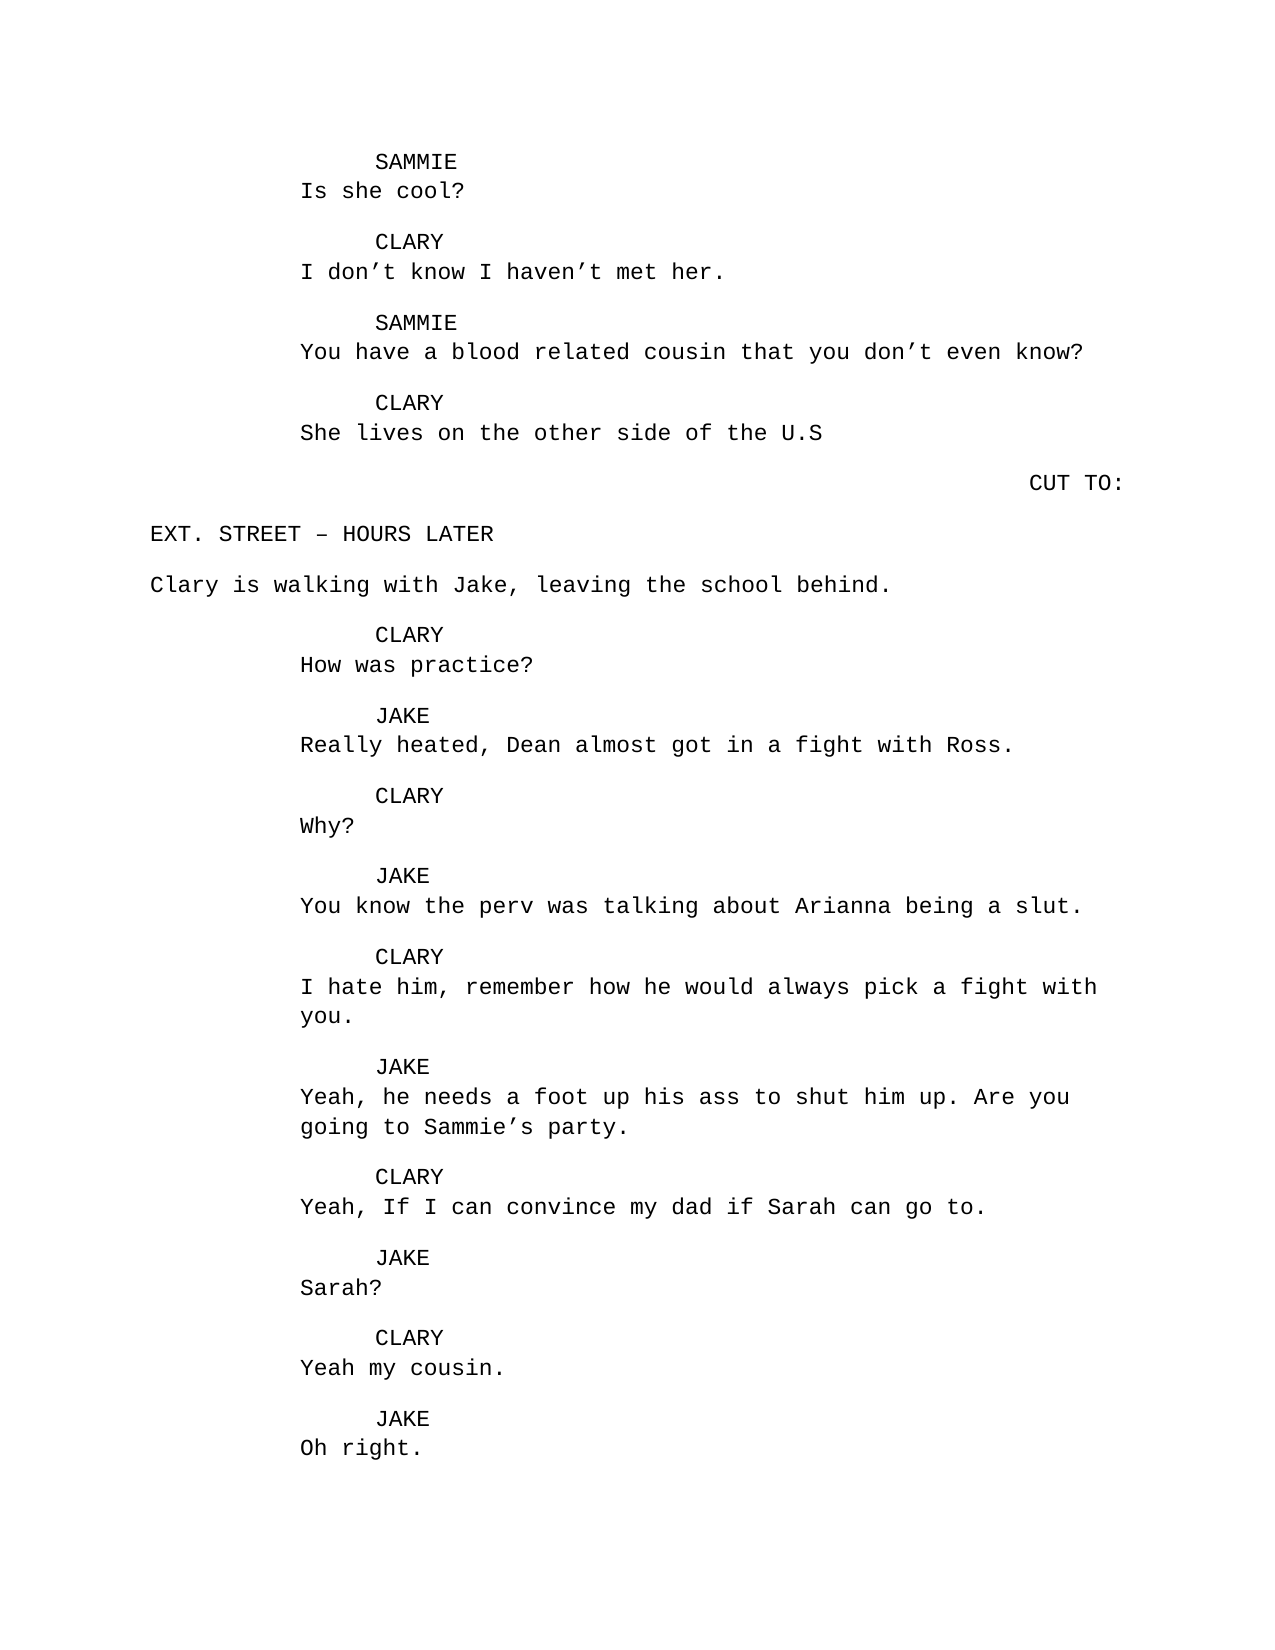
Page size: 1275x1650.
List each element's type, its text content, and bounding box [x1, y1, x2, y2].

text CLARY She lives on the other side of the U.S [300, 391, 1125, 447]
text CLARY I hate him, remember how he would always pick a fight with you. [300, 945, 1125, 1031]
text CLARY Yeah, If I can convince my dad if Sarah can go to. [300, 1166, 1125, 1221]
text JAKE Oh right. [300, 1407, 1125, 1463]
text JAKE Really heated, Dean almost got in a fight with Ross. [300, 704, 1125, 760]
text CLARY How was practice? [300, 623, 1125, 679]
text JAKE Sarah? [300, 1246, 1125, 1302]
text CUT TO: [300, 472, 1125, 498]
text SAMMIE You have a blood related cousin that you don’t even know? [300, 311, 1125, 367]
text SAMMIE Is she cool? [300, 150, 1125, 206]
text Clary is walking with Jake, leaving the school behind. [150, 573, 1125, 599]
text CLARY I don’t know I haven’t met her. [300, 230, 1125, 286]
text JAKE Yeah, he needs a foot up his ass to shut him up. Are you going to Sammie’s party. [300, 1055, 1125, 1141]
text CLARY Yeah my cousin. [300, 1326, 1125, 1382]
text EXT. STREET – HOURS LATER [150, 522, 1125, 548]
text JAKE You know the perv was talking about Arianna being a slut. [300, 865, 1125, 921]
text CLARY Why? [300, 784, 1125, 840]
